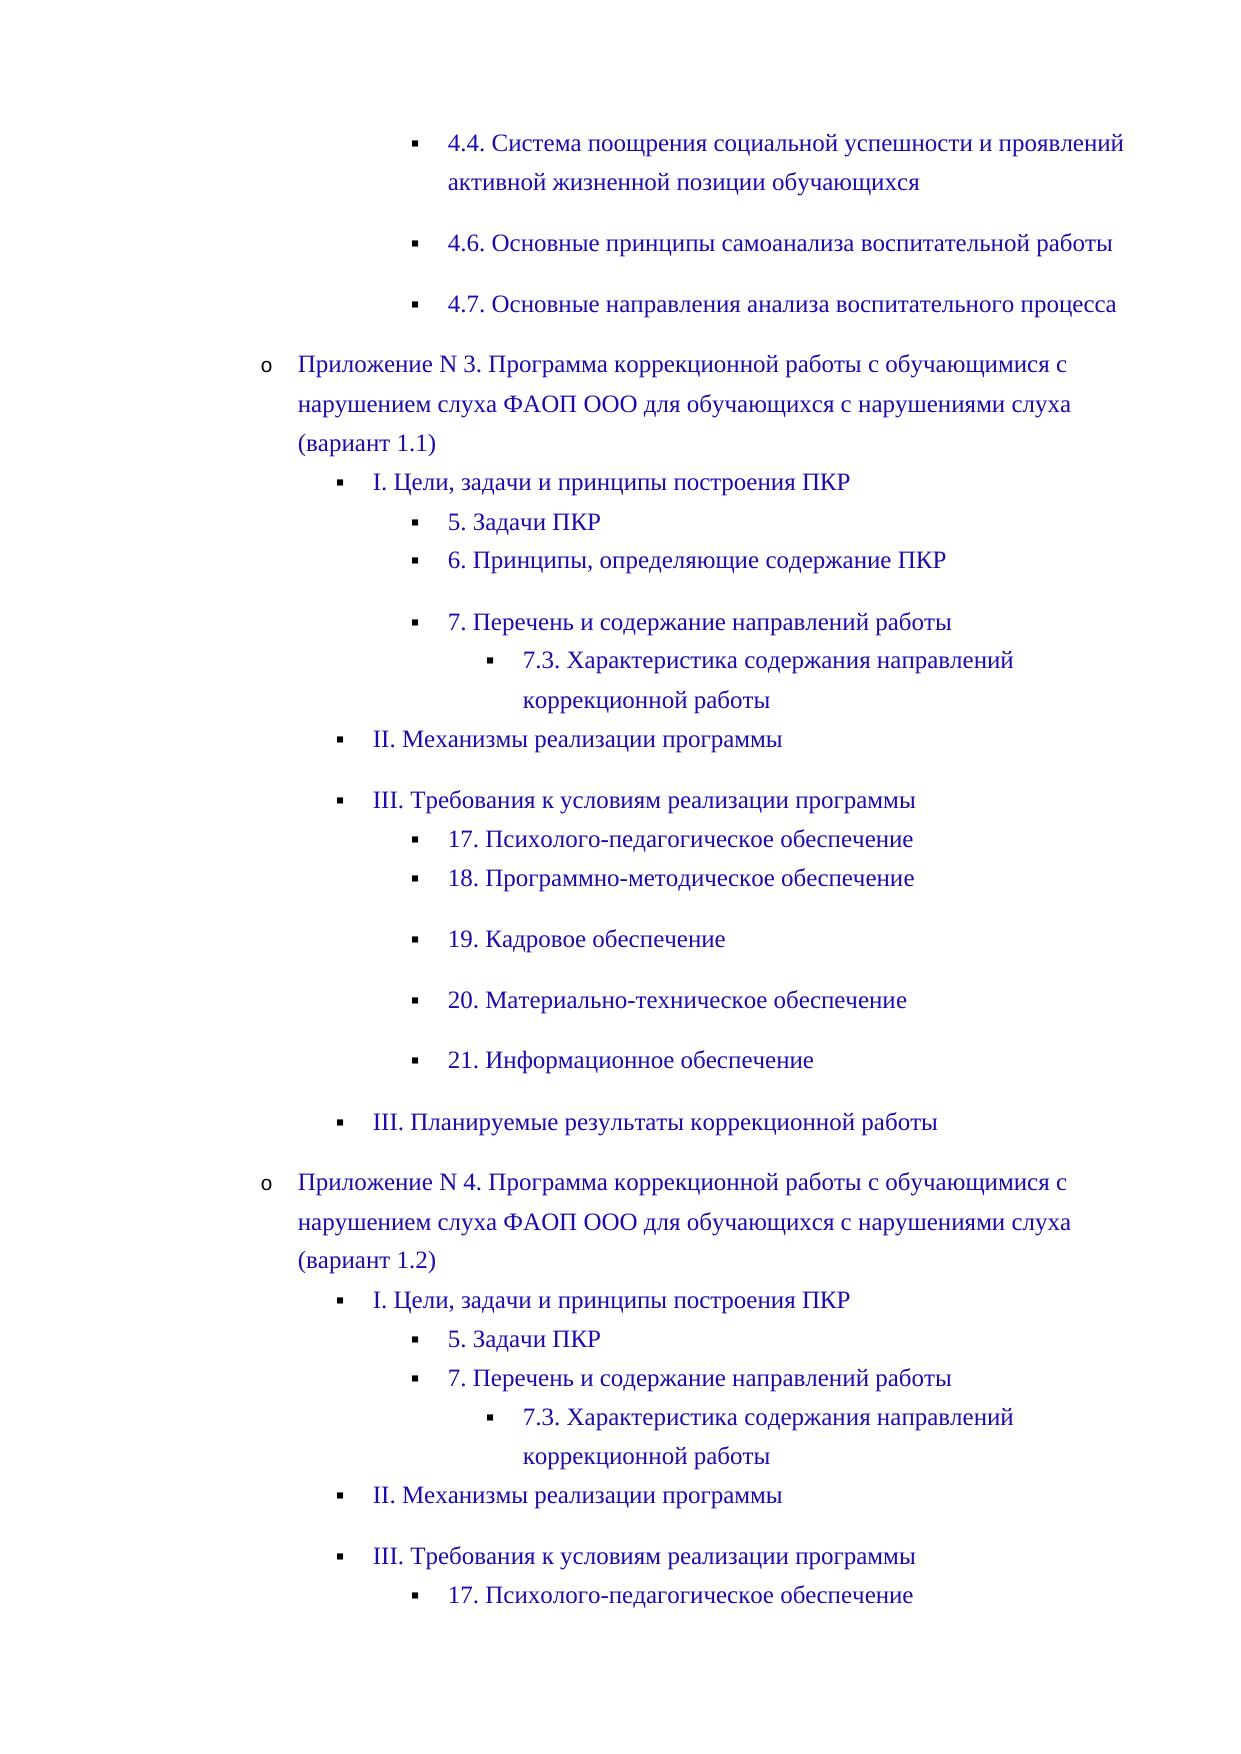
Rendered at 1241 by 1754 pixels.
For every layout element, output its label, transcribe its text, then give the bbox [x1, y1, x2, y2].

list Приложение N 4. Программа коррекционной работы с обучающимися с нарушением слуха ФАОП ООО для обучающихся с нарушениями слуха (вариант 1.2) [260, 1157, 1152, 1274]
list 4.4. Система поощрения социальной успешности и проявлений активной жизненной позиции обучающихся [410, 118, 1152, 196]
list 5. Задачи ПКР [410, 496, 1152, 535]
list 19. Кадровое обеспечение [410, 913, 1152, 952]
list 7.3. Характеристика содержания направлений коррекционной работы [485, 1392, 1152, 1470]
list 4.7. Основные направления анализа воспитательного процесса [410, 279, 1152, 318]
list 17. Психолого-педагогическое обеспечение [410, 813, 1152, 852]
list 6. Принципы, определяющие содержание ПКР [410, 535, 1152, 574]
list I. Цели, задачи и принципы построения ПКР [335, 457, 1152, 496]
list 7.3. Характеристика содержания направлений коррекционной работы [485, 635, 1152, 713]
list I. Цели, задачи и принципы построения ПКР [335, 1274, 1152, 1313]
list III. Требования к условиям реализации программы [335, 1531, 1152, 1570]
list 7. Перечень и содержание направлений работы [410, 596, 1152, 635]
list II. Механизмы реализации программы [335, 713, 1152, 752]
list 4.6. Основные принципы самоанализа воспитательной работы [410, 218, 1152, 257]
list 20. Материально-техническое обеспечение [410, 974, 1152, 1013]
list Приложение N 3. Программа коррекционной работы с обучающимися с нарушением слуха ФАОП ООО для обучающихся с нарушениями слуха (вариант 1.1) [260, 340, 1152, 457]
list 17. Психолого-педагогическое обеспечение [410, 1570, 1152, 1609]
list 5. Задачи ПКР [410, 1313, 1152, 1352]
list 7. Перечень и содержание направлений работы [410, 1352, 1152, 1392]
list II. Механизмы реализации программы [335, 1470, 1152, 1509]
list 18. Программно-методическое обеспечение [410, 852, 1152, 892]
list III. Требования к условиям реализации программы [335, 774, 1152, 813]
list 21. Информационное обеспечение [410, 1035, 1152, 1074]
list III. Планируемые результаты коррекционной работы [335, 1096, 1152, 1135]
